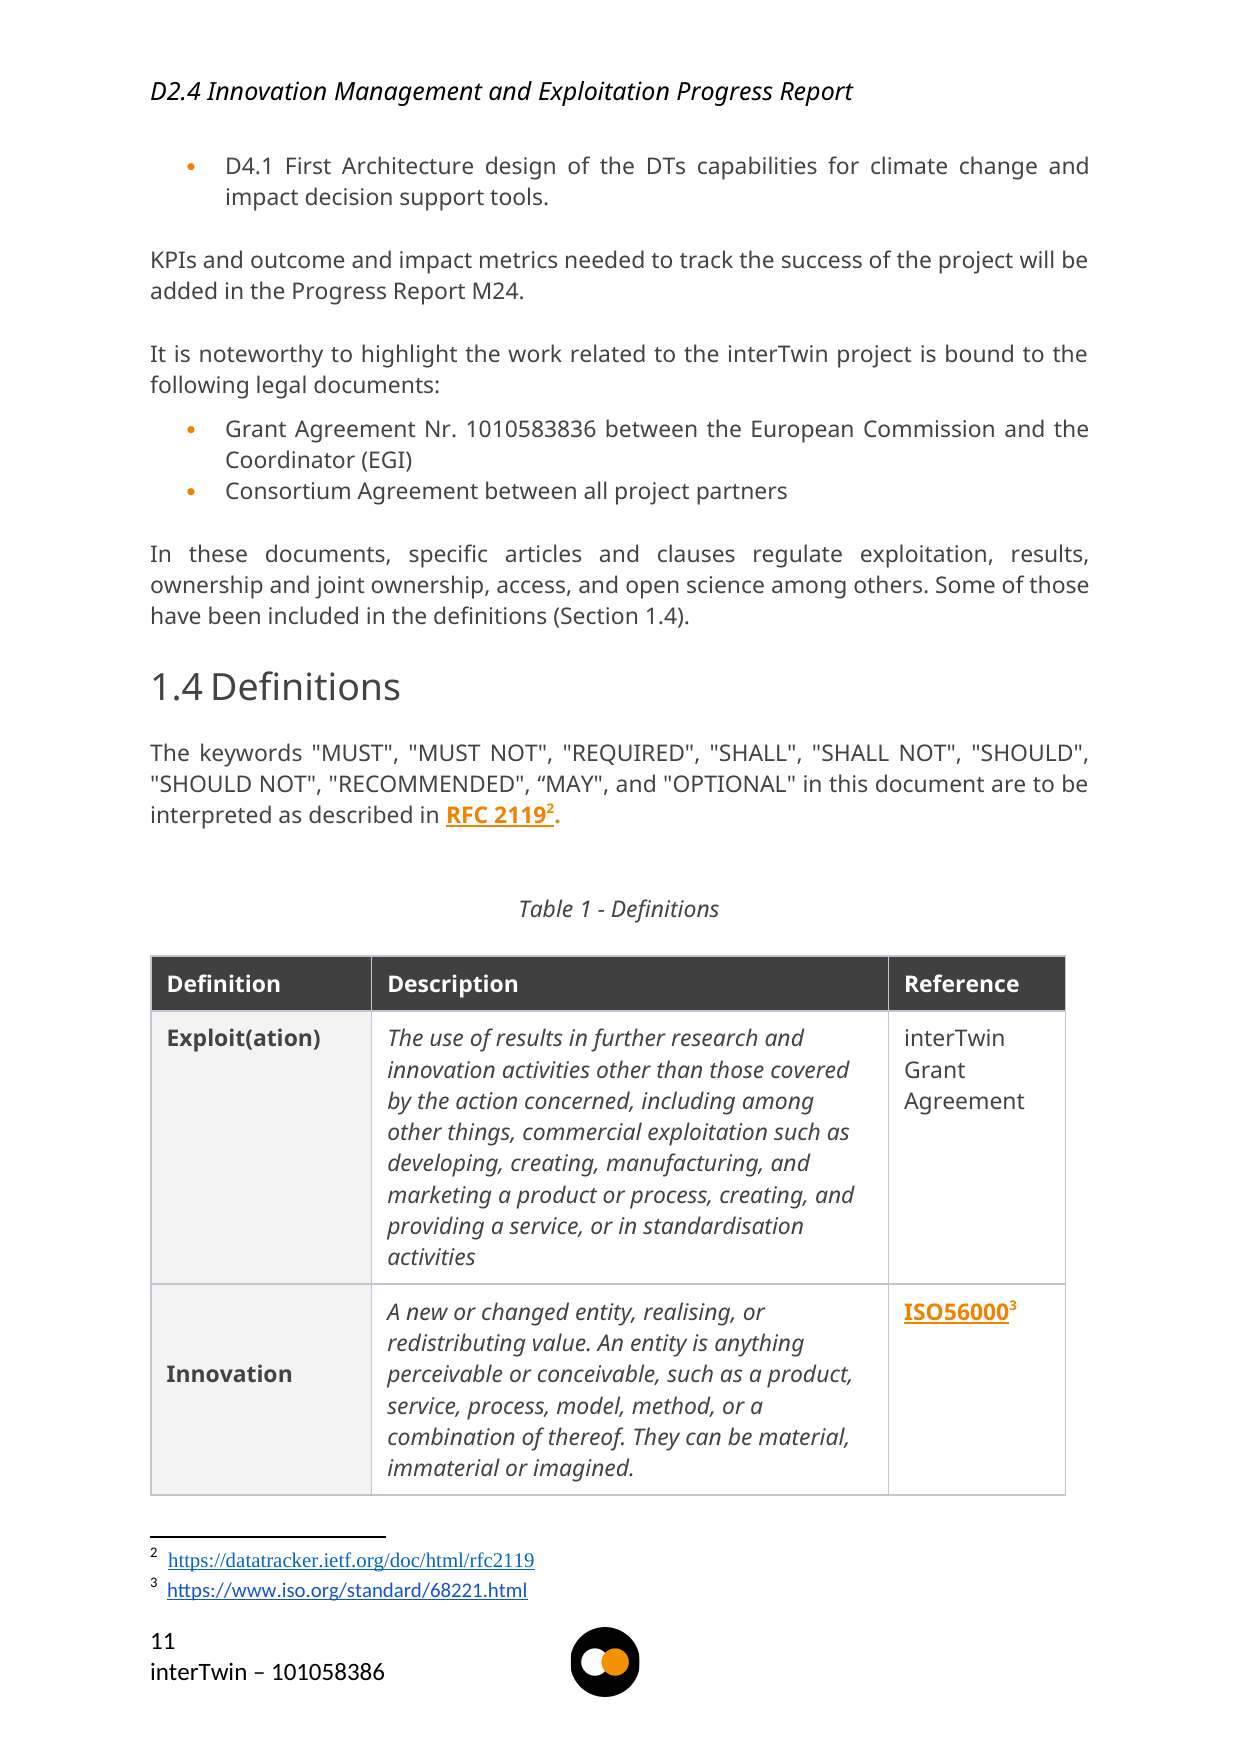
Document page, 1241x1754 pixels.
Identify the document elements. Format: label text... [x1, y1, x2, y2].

table_cell Innovation [152, 1285, 371, 1494]
table_cell ISO56000 [889, 1285, 1065, 1494]
table_cell Exploit(ation) [152, 1012, 371, 1283]
picture [570, 1627, 640, 1697]
list Consortium Agreement between all project partners [187, 475, 1090, 506]
text The keywords "MUST", "MUST NOT", "REQUIRED", "SHALL", "SHALL NOT", "SHOULD", "SHOULD NOT", "RECOMMENDED", “MAY", and "OPTIONAL" in this document are to be interpreted as described in RFC 2119. [150, 736, 1090, 830]
table_cell interTwin Grant Agreement [889, 1012, 1065, 1283]
table_cell The use of results in further research and innovation activities other than those covered by the action concerned, including among other things, commercial exploitation such as developing, creating, manufacturing, and marketing a product or process, creating, and providing a service, or in standardisation activities [372, 1012, 888, 1283]
table_cell A new or changed entity, realising, or redistributing value. An entity is anything perceivable or conceivable, such as a product, service, process, model, method, or a combination of thereof. They can be material, immaterial or imagined. [372, 1285, 888, 1494]
text Table 1 - Definitions [150, 893, 1090, 924]
text In these documents, specific articles and clauses regulate exploitation, results, ownership and joint ownership, access, and open science among others. Some of those have been included in the definitions (Section 1.4). [150, 537, 1090, 631]
text It is noteworthy to highlight the work related to the interTwin project is bound to the following legal documents: [150, 337, 1090, 400]
table_header Description [372, 957, 888, 1010]
text KPIs and outcome and impact metrics needed to track the success of the project will be added in the Progress Report M24. [150, 244, 1090, 306]
table_header Definition [152, 957, 371, 1010]
list Grant Agreement Nr. 1010583836 between the European Commission and the Coordinator (EGI) [187, 412, 1090, 475]
subtitle Definitions [150, 660, 1090, 711]
list D4.1 First Architecture design of the DTs capabilities for climate change and impact decision support tools. [187, 150, 1090, 212]
table_header Reference [889, 957, 1065, 1010]
